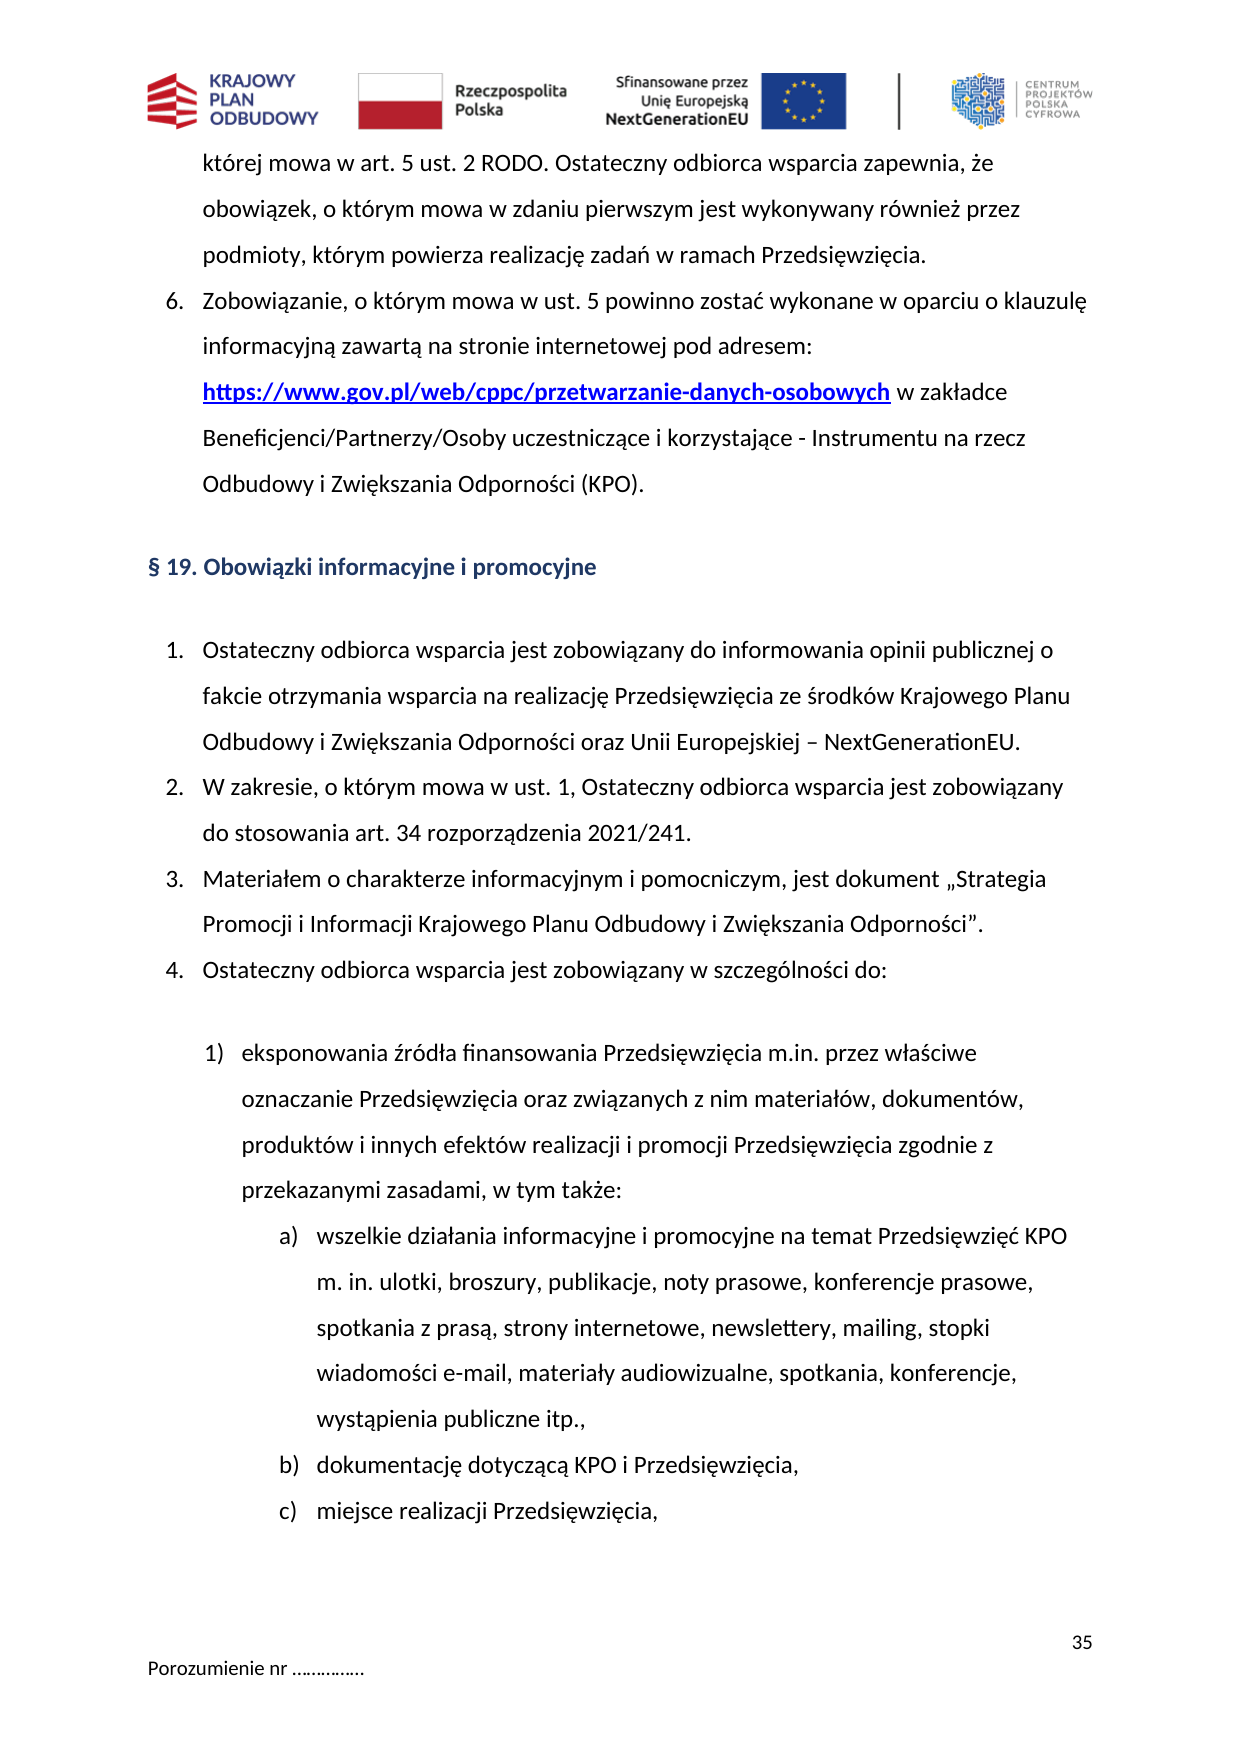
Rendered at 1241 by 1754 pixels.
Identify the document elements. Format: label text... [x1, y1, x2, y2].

list miejsce realizacji Przedsięwzięcia, [279, 1495, 1093, 1525]
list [165, 148, 1093, 269]
list Ostateczny odbiorca wsparcia jest zobowiązany do informowania opinii publicznej o fakcie otrzymania wsparcia na realizację Przedsięwzięcia ze środków Krajowego Planu Odbudowy i Zwiększania Odporności oraz Unii Europejskiej – NextGenerationEU. [165, 634, 1093, 756]
list wszelkie działania informacyjne i promocyjne na temat Przedsięwzięć KPO m. in. ulotki, broszury, publikacje, noty prasowe, konferencje prasowe, spotkania z prasą, strony internetowe, newslettery, mailing, stopki wiadomości e-mail, materiały audiowizualne, spotkania, konferencje, wystąpienia publiczne itp., [279, 1220, 1093, 1434]
picture [147, 73, 1093, 130]
subtitle § 19. Obowiązki informacyjne i promocyjne [148, 551, 1093, 581]
list eksponowania źródła finansowania Przedsięwzięcia m.in. przez właściwe oznaczanie Przedsięwzięcia oraz związanych z nim materiałów, dokumentów, produktów i innych efektów realizacji i promocji Przedsięwzięcia zgodnie z przekazanymi zasadami, w tym także: [204, 1037, 1093, 1205]
list Zobowiązanie, o którym mowa w ust. 5 powinno zostać wykonane w oparciu o klauzulę informacyjną zawartą na stronie internetowej pod adresem: https://www.gov.pl/web/cppc/przetwarzanie-danych-osobowych w zakładce Beneficjenci/Partnerzy/Osoby uczestniczące i korzystające - Instrumentu na rzecz Odbudowy i Zwiększania Odporności (KPO). [165, 285, 1093, 498]
list Materiałem o charakterze informacyjnym i pomocniczym, jest dokument „Strategia Promocji i Informacji Krajowego Planu Odbudowy i Zwiększania Odporności”. [165, 863, 1093, 939]
list dokumentację dotyczącą KPO i Przedsięwzięcia, [279, 1449, 1093, 1479]
list Ostateczny odbiorca wsparcia jest zobowiązany w szczególności do: [165, 954, 1093, 985]
list W zakresie, o którym mowa w ust. 1, Ostateczny odbiorca wsparcia jest zobowiązany do stosowania art. 34 rozporządzenia 2021/241. [165, 771, 1093, 848]
